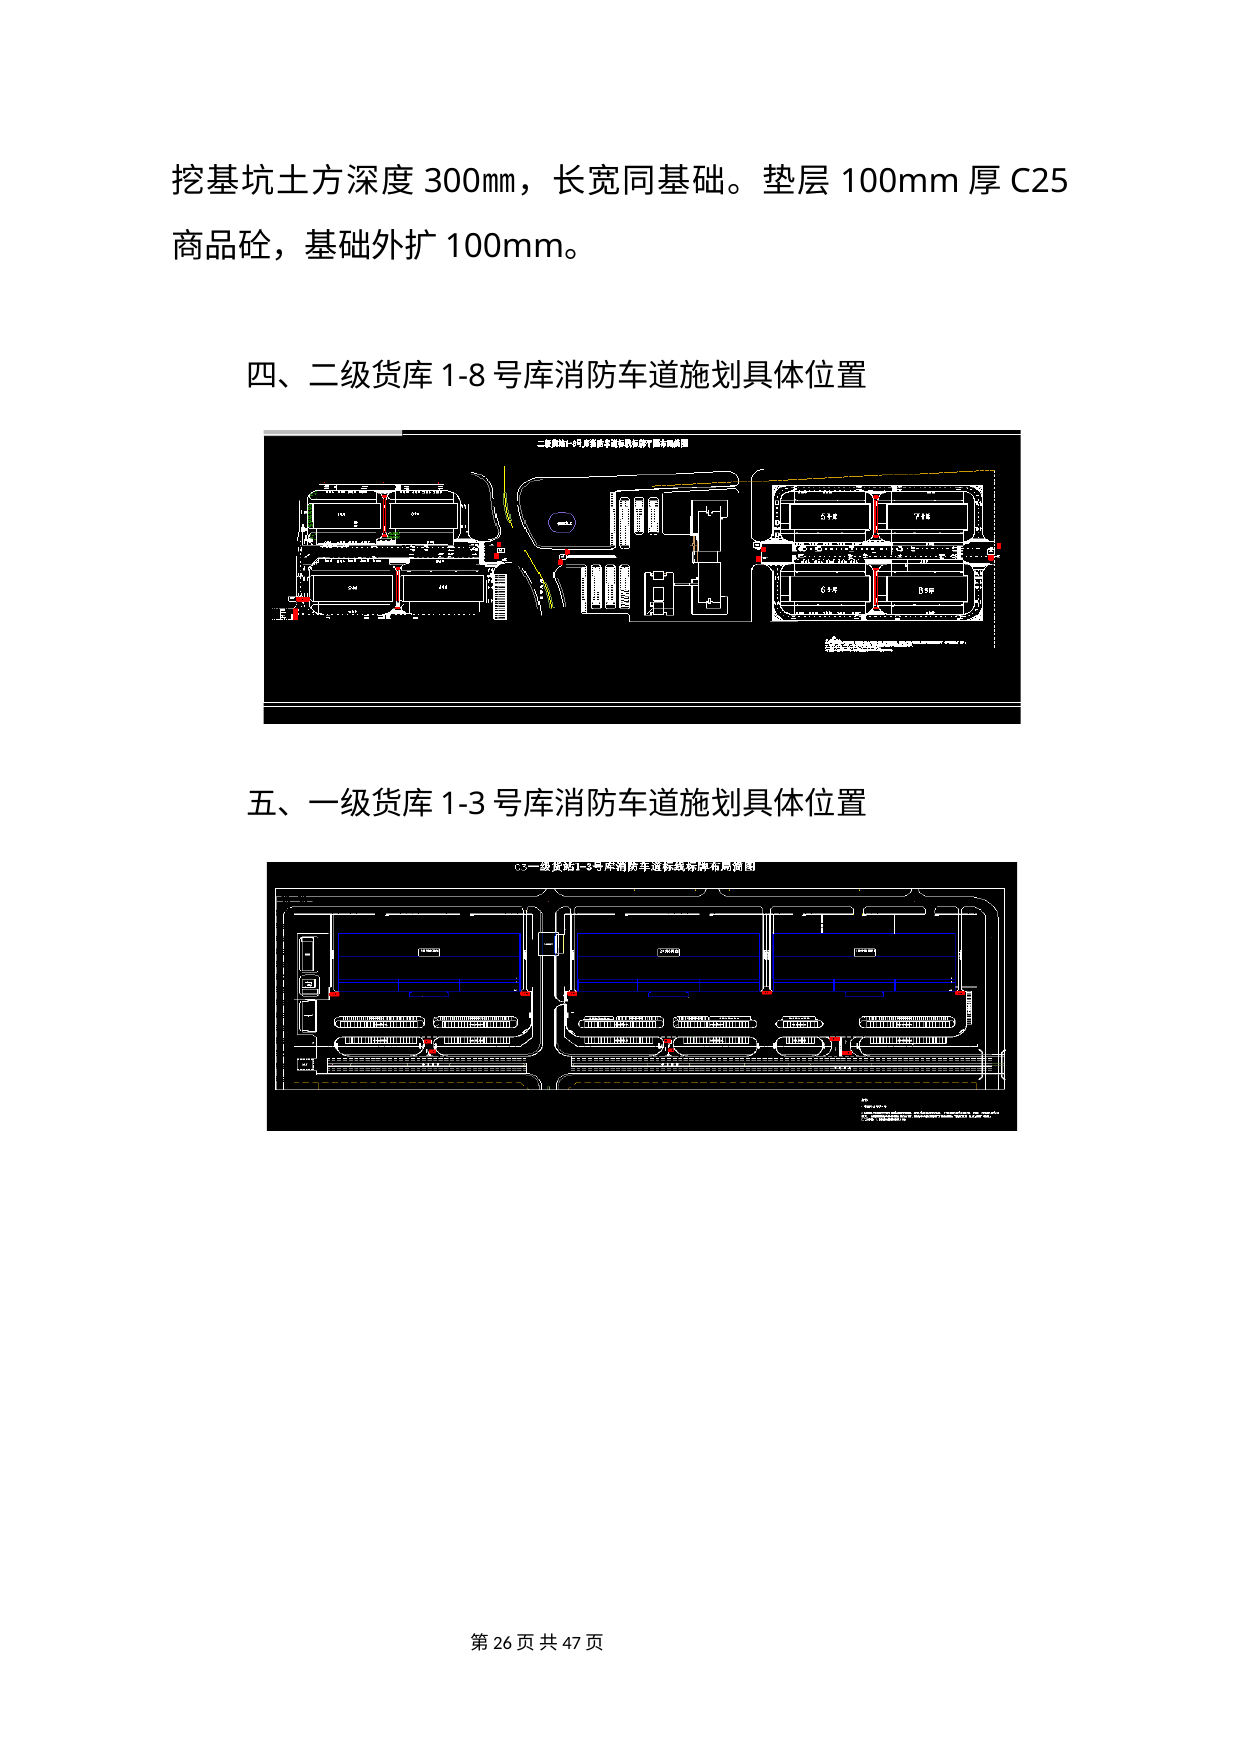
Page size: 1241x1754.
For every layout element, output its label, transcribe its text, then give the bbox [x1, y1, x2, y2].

title 五、一级货库1-3号库消防车道施划具体位置 [215, 768, 1069, 833]
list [171, 146, 1069, 276]
picture [266, 862, 1018, 1131]
picture [263, 430, 1021, 724]
list 四、二级货库1-8号库消防车道施划具体位置 [215, 341, 1069, 406]
